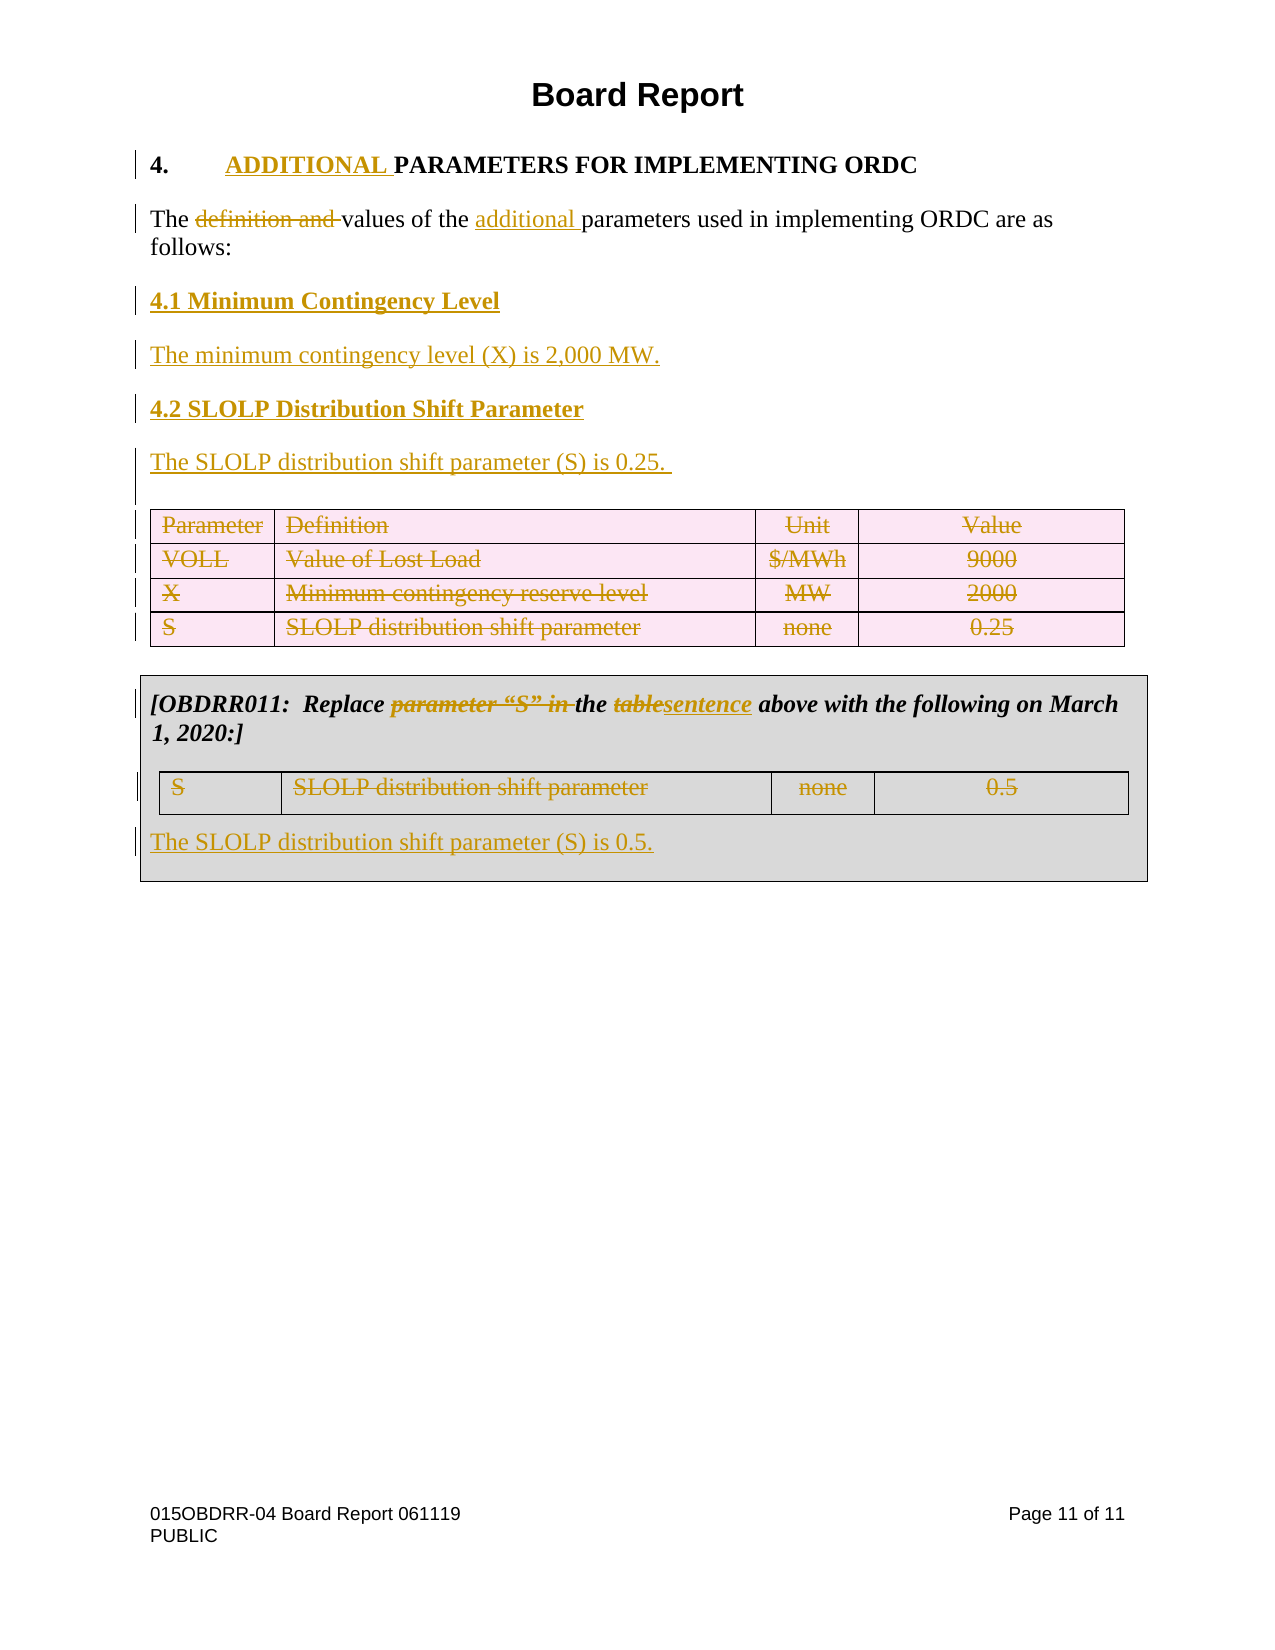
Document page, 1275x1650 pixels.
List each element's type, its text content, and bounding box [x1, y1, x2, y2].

text The values of the parameters used in implementing ORDC are as follows: [150, 204, 1125, 261]
text 4. Parameters for Implementing ORDC [150, 150, 1125, 179]
table_header [OBDRR011: Replace the above with the following on March 1, 2020:] [141, 676, 1147, 881]
